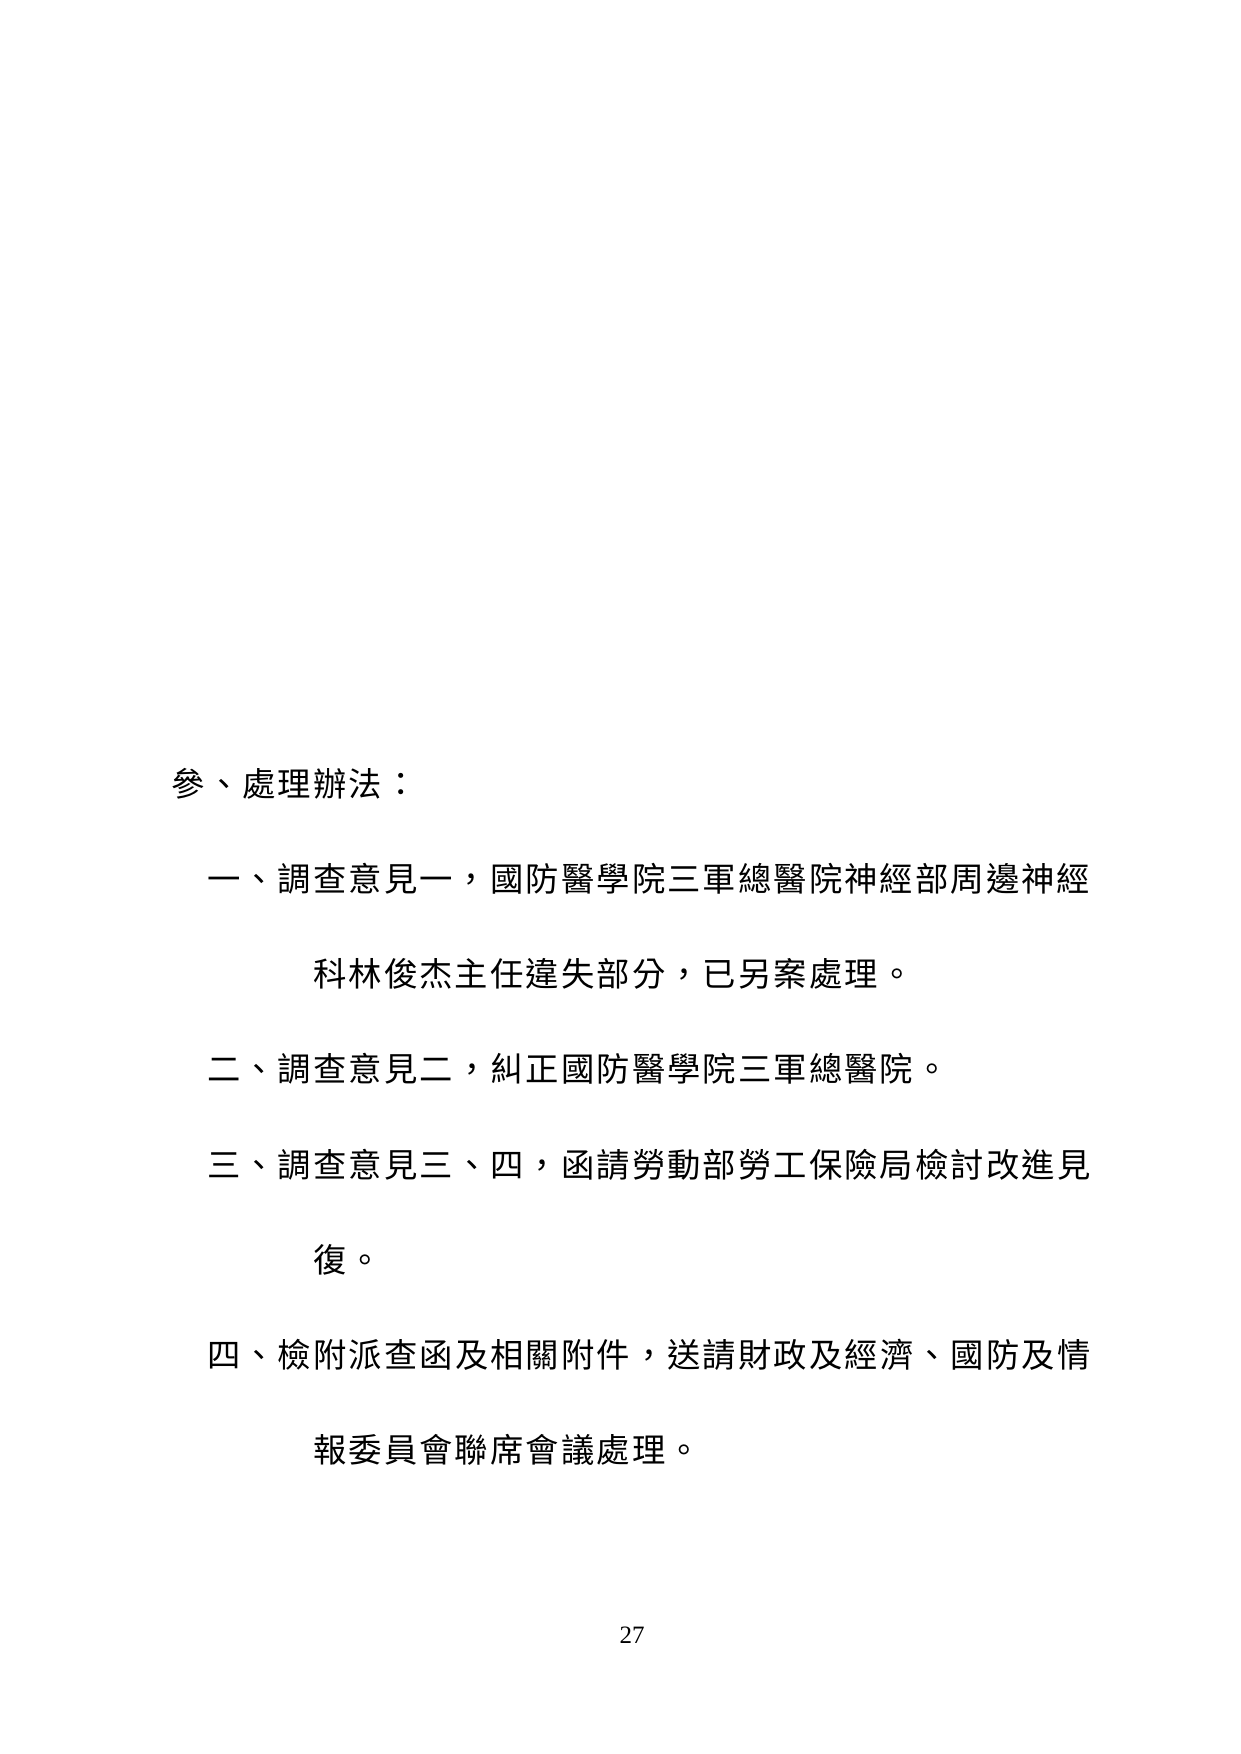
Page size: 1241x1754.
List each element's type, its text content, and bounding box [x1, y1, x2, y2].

subtitle 調查意見三、四，函請勞動部勞工保險局檢討改進見復。 [207, 1115, 1092, 1305]
subtitle 處理辦法： [171, 734, 1092, 829]
subtitle 調查意見二，糾正國防醫學院三軍總醫院。 [207, 1020, 1092, 1115]
subtitle 調查意見一，國防醫學院三軍總醫院神經部周邊神經科林俊杰主任違失部分，已另案處理。 [207, 829, 1092, 1020]
subtitle 檢附派查函及相關附件，送請財政及經濟、國防及情報委員會聯席會議處理。 [207, 1305, 1092, 1496]
